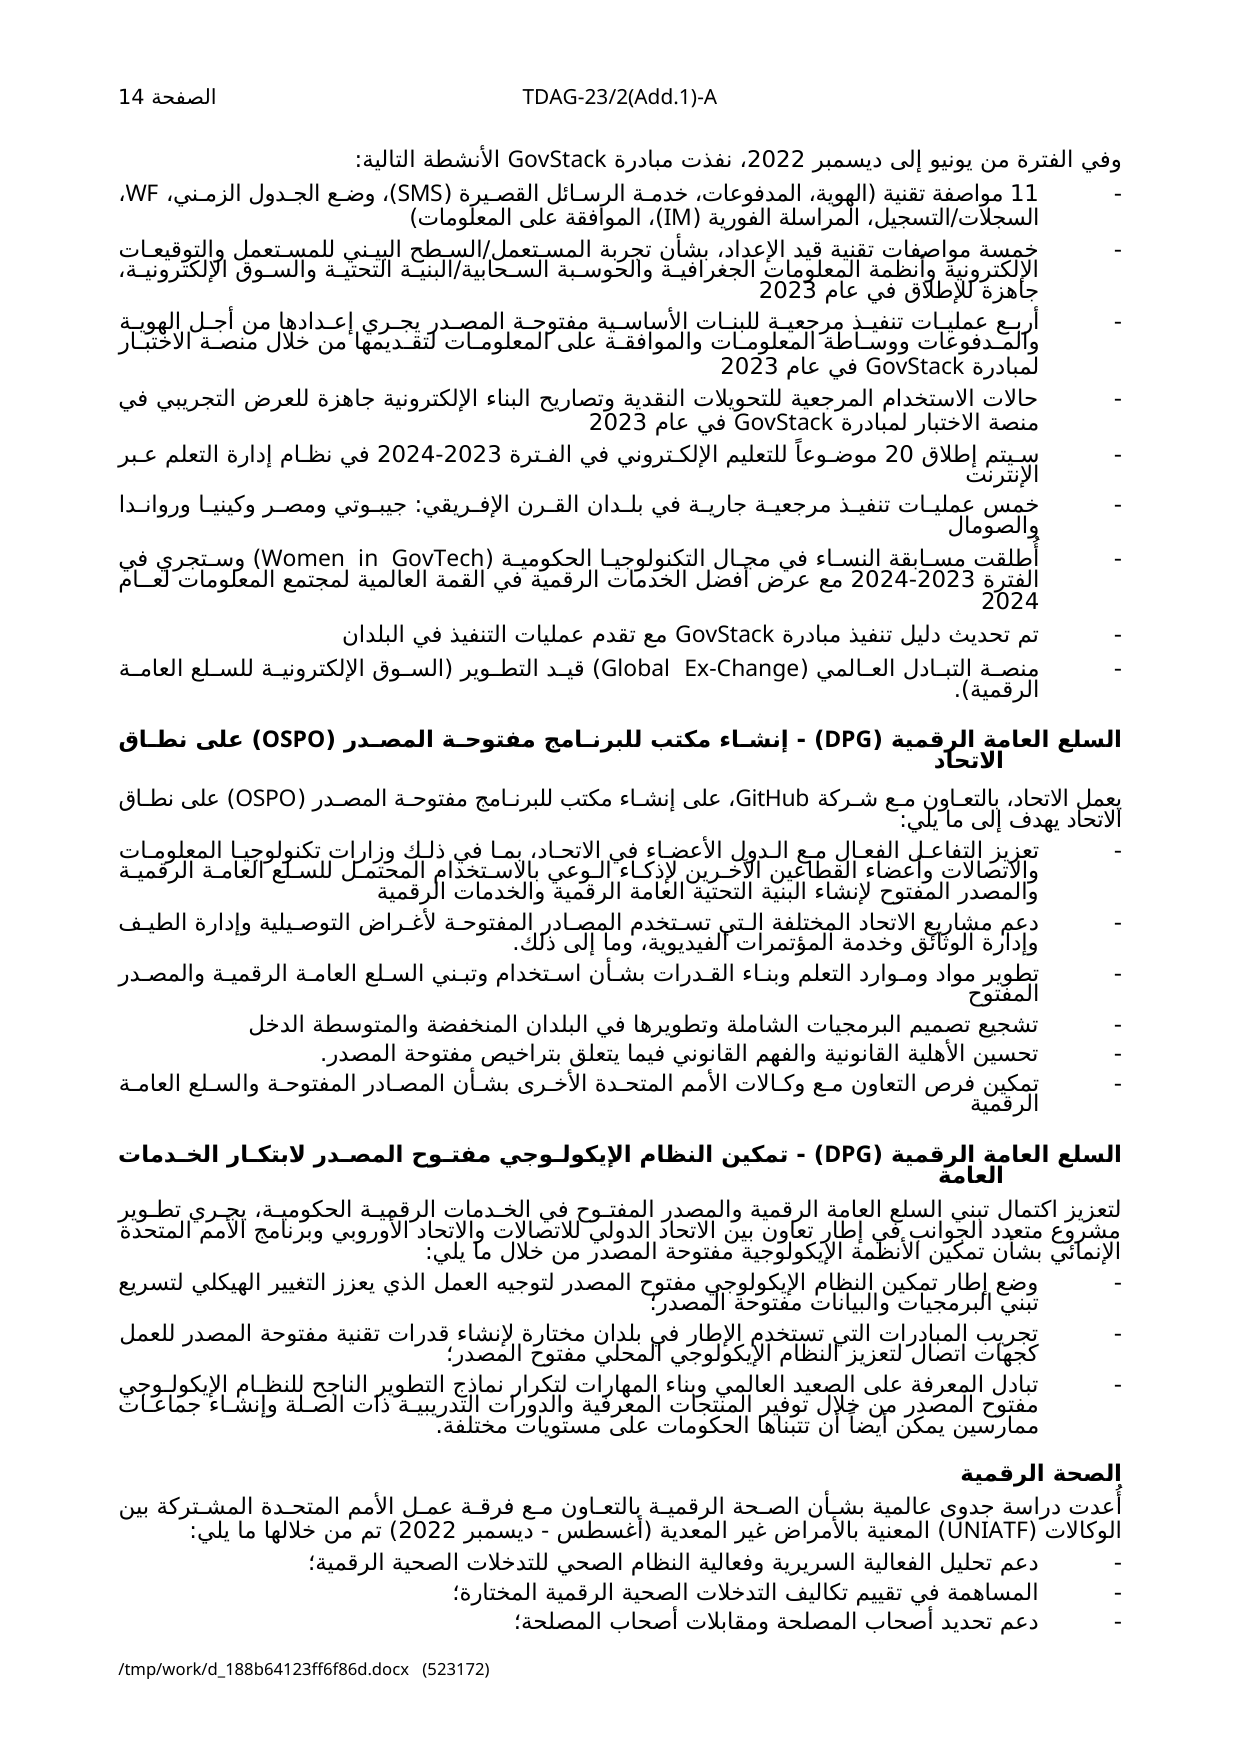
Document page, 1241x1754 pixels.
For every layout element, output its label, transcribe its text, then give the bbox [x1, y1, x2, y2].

text - تحسين الأهلية القانونية والفهم القانوني فيما يتعلق بتراخيص مفتوحة المصدر. [778, 1045, 1122, 1066]
text - أُطلقت مسابقة النساء في مجال التكنولوجيا الحكومية (Women in GovTech) وستجري في الفترة 2023-2024 مع عرض أفضل الخدمات الرقمية في القمة العالمية لمجتمع المعلومات لعام 2024 [118, 547, 1122, 614]
text - المساهمة في تقييم تكاليف التدخلات الصحية الرقمية المختارة؛ [595, 1583, 1122, 1604]
text - تجريب المبادرات التي تستخدم الإطار في بلدان مختارة لإنشاء قدرات تقنية مفتوحة المصدر للعمل كجهات اتصال لتعزيز النظام الإيكولوجي المحلي مفتوح المصدر؛ [118, 1324, 1122, 1367]
text - تحسين الأهلية القانونية والفهم القانوني فيما يتعلق بتراخيص مفتوحة المصدر. [118, 1045, 591, 1066]
text - تم تحديث دليل تنفيذ مبادرة GovStack مع تقدم عمليات التنفيذ في البلدان [118, 623, 1122, 648]
subtitle السلع العامة الرقمية (DPG) - تمكين النظام الإيكولوجي مفتوح المصدر لابتكار الخدمات العامة [118, 1142, 1122, 1188]
text - دعم تحليل الفعالية السريرية وفعالية النظام الصحي للتدخلات الصحية الرقمية؛ [816, 1553, 1122, 1574]
text - تشجيع تصميم البرمجيات الشاملة وتطويرها في البلدان المنخفضة والمتوسطة الدخل [677, 1015, 891, 1037]
text - تشجيع تصميم البرمجيات الشاملة وتطويرها في البلدان المنخفضة والمتوسطة الدخل [368, 1015, 685, 1037]
text - تشجيع تصميم البرمجيات الشاملة وتطويرها في البلدان المنخفضة والمتوسطة الدخل [118, 1015, 397, 1037]
subtitle الصحة الرقمية [118, 1464, 1031, 1485]
text - تبادل المعرفة على الصعيد العالمي وبناء المهارات لتكرار نماذج التطوير الناجح للنظام الإيكولوجي مفتوح المصدر من خلال توفير المنتجات المعرفية والدورات التدريبية ذات الصلة وإنشاء جماعات ممارسين يمكن أيضاً أن تتبناها الحكومات على مستويات مختلفة. [118, 1375, 1122, 1439]
text - تشجيع تصميم البرمجيات الشاملة وتطويرها في البلدان المنخفضة والمتوسطة الدخل [873, 1015, 1122, 1037]
text - دعم تحليل الفعالية السريرية وفعالية النظام الصحي للتدخلات الصحية الرقمية؛ [118, 1553, 374, 1574]
text - وضع إطار تمكين النظام الإيكولوجي مفتوح المصدر لتوجيه العمل الذي يعزز التغيير الهيكلي لتسريع تبني البرمجيات والبيانات مفتوحة المصدر؛ [118, 1273, 1122, 1316]
subtitle الصحة الرقمية [1022, 1464, 1122, 1485]
text لتعزيز اكتمال تبني السلع العامة الرقمية والمصدر المفتوح في الخدمات الرقمية الحكومية، يجري تطوير مشروع متعدد الجوانب في إطار تعاون بين الاتحاد الدولي للاتصالات والاتحاد الأوروبي وبرنامج الأمم المتحدة الإنمائي بشأن تمكين الأنظمة الإيكولوجية مفتوحة المصدر من خلال ما يلي: [118, 1201, 1122, 1265]
text - تعزيز التفاعل الفعال مع الدول الأعضاء في الاتحاد، بما في ذلك وزارات تكنولوجيا المعلومات والاتصالات وأعضاء القطاعين الآخرين لإذكاء الوعي بالاستخدام المحتمل للسلع العامة الرقمية والمصدر المفتوح لإنشاء البنية التحتية العامة الرقمية والخدمات الرقمية [118, 841, 1122, 905]
text - 11 مواصفة تقنية (الهوية، المدفوعات، خدمة الرسائل القصيرة (SMS)، وضع الجدول الزمني، WF، السجلات/التسجيل، المراسلة الفورية (IM)، الموافقة على المعلومات) [118, 181, 1122, 232]
text وفي الفترة من يونيو إلى ديسمبر 2022، نفذت مبادرة GovStack الأنشطة التالية: [118, 148, 1122, 173]
text - المساهمة في تقييم تكاليف التدخلات الصحية الرقمية المختارة؛ [118, 1583, 603, 1604]
text - منصة التبادل العالمي (Global Ex-Change) قيد التطوير (السوق الإلكترونية للسلع العامة الرقمية). [118, 656, 1122, 703]
subtitle السلع العامة الرقمية (DPG) - إنشاء مكتب للبرنامج مفتوحة المصدر (OSPO) على نطاق الاتحاد [118, 728, 1122, 774]
text - دعم تحديد أصحاب المصلحة ومقابلات أصحاب المصلحة؛ [118, 1612, 1122, 1634]
text - تطوير مواد وموارد التعلم وبناء القدرات بشأن استخدام وتبني السلع العامة الرقمية والمصدر المفتوح [118, 964, 1122, 1007]
text أُعدت دراسة جدوى عالمية بشأن الصحة الرقمية بالتعاون مع فرقة عمل الأمم المتحدة المشتركة بين الوكالات (UNIATF) المعنية بالأمراض غير المعدية (أغسطس - ديسمبر 2022) تم من خلالها ما يلي: [118, 1498, 1122, 1545]
text يعمل الاتحاد، بالتعاون مع شركة GitHub، على إنشاء مكتب للبرنامج مفتوحة المصدر (OSPO) على نطاق الاتحاد يهدف إلى ما يلي: [118, 786, 1122, 833]
text - خمسة مواصفات تقنية قيد الإعداد، بشأن تجربة المستعمل/السطح البيني للمستعمل والتوقيعات الإلكترونية وأنظمة المعلومات الجغرافية والحوسبة السحابية/البنية التحتية والسوق الإلكترونية، جاهزة للإطلاق في عام 2023 [118, 240, 1122, 304]
text - أربع عمليات تنفيذ مرجعية للبنات الأساسية مفتوحة المصدر يجري إعدادها من أجل الهوية والمدفوعات ووساطة المعلومات والموافقة على المعلومات لتقديمها من خلال منصة الاختبار لمبادرة GovStack في عام 2023 [118, 313, 1122, 381]
text - سيتم إطلاق 20 موضوعاً للتعليم الإلكتروني في الفترة 2023-2024 في نظام إدارة التعلم عبر الإنترنت [118, 445, 1122, 488]
text - خمس عمليات تنفيذ مرجعية جارية في بلدان القرن الإفريقي: جيبوتي ومصر وكينيا ورواندا والصومال [118, 496, 1122, 538]
text - دعم مشاريع الاتحاد المختلفة التي تستخدم المصادر المفتوحة لأغراض التوصيلية وإدارة الطيف وإدارة الوثائق وخدمة المؤتمرات الفيديوية، وما إلى ذلك. [118, 913, 1122, 956]
text - تمكين فرص التعاون مع وكالات الأمم المتحدة الأخرى بشأن المصادر المفتوحة والسلع العامة الرقمية [118, 1074, 1122, 1117]
text - دعم تحليل الفعالية السريرية وفعالية النظام الصحي للتدخلات الصحية الرقمية؛ [365, 1553, 845, 1574]
text - حالات الاستخدام المرجعية للتحويلات النقدية وتصاريح البناء الإلكترونية جاهزة للعرض التجريبي في منصة الاختبار لمبادرة GovStack في عام 2023 [118, 389, 1122, 437]
